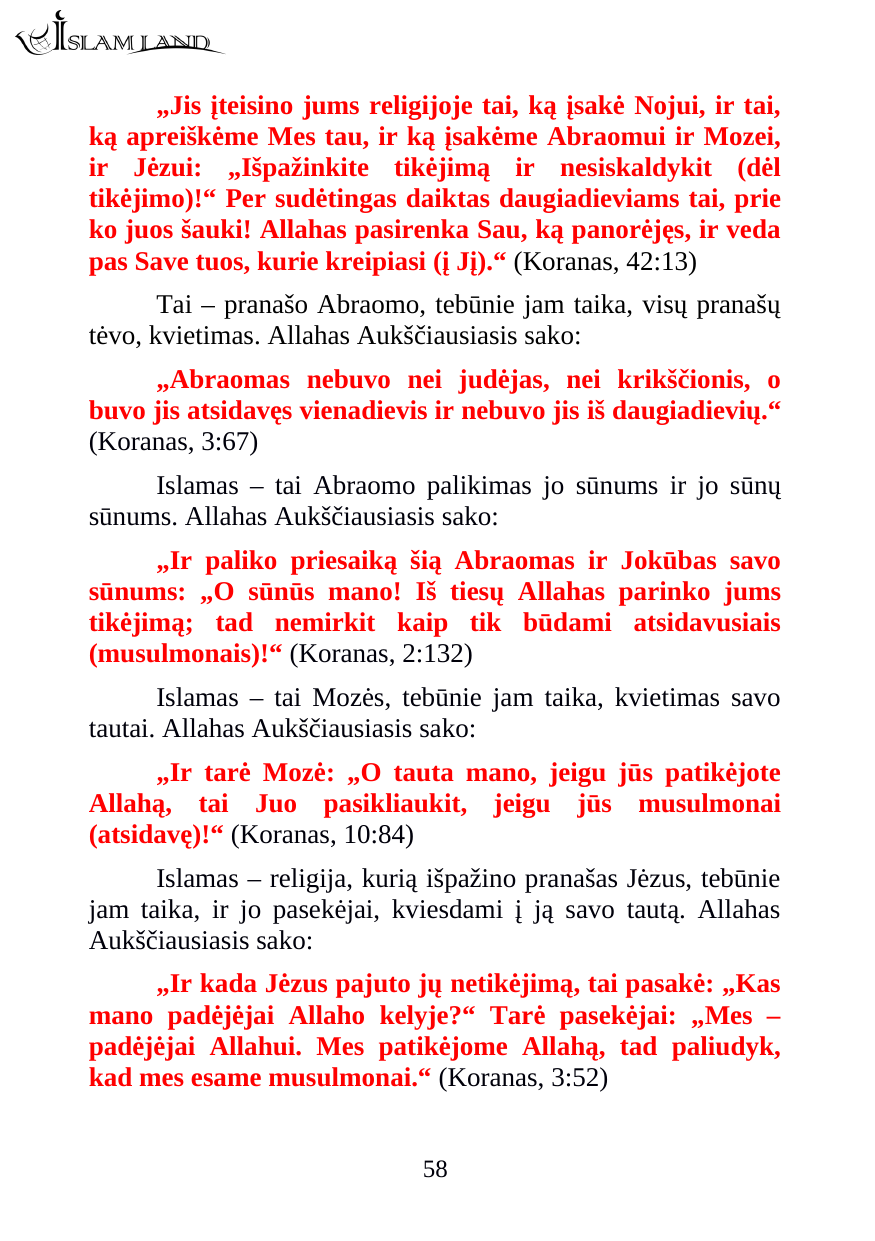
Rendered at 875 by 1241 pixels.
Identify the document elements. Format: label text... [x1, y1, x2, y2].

text „Ir kada Jėzus pajuto jų netikėjimą, tai pasakė: „Kas mano padėjėjai Allaho kelyje?“ Tarė pasekėjai: „Mes – padėjėjai Allahui. Mes patikėjome Allahą, tad paliudyk, kad mes esame musulmonai.“ (Koranas, 3:52) [88, 968, 782, 1092]
text „Abraomas nebuvo nei judėjas, nei krikščionis, o buvo jis atsidavęs vienadievis ir nebuvo jis iš daugiadievių.“ (Koranas, 3:67) [88, 363, 782, 457]
text „Ir tarė Mozė: „O tauta mano, jeigu jūs patikėjote Allahą, tai Juo pasikliaukit, jeigu jūs musulmonai (atsidavę)!“ (Koranas, 10:84) [88, 756, 782, 849]
text Islamas – tai Abraomo palikimas jo sūnums ir jo sūnų sūnums. Allahas Aukščiausiasis sako: [88, 469, 782, 531]
text Islamas – tai Mozės, tebūnie jam taika, kvietimas savo tautai. Allahas Aukščiausiasis sako: [88, 681, 782, 743]
text „Ir paliko priesaiką šią Abraomas ir Jokūbas savo sūnums: „O sūnūs mano! Iš tiesų Allahas parinko jums tikėjimą; tad nemirkit kaip tik būdami atsidavusiais (musulmonais)!“ (Koranas, 2:132) [88, 544, 782, 668]
picture [14, 10, 227, 55]
text „Jis įteisino jums religijoje tai, ką įsakė Nojui, ir tai, ką apreiškėme Mes tau, ir ką įsakėme Abraomui ir Mozei, ir Jėzui: „Išpažinkite tikėjimą ir nesiskaldykit (dėl tikėjimo)!“ Per sudėtingas daiktas daugiadieviams tai, prie ko juos šauki! Allahas pasirenka Sau, ką panorėjęs, ir veda pas Save tuos, kurie kreipiasi (į Jį).“ (Koranas, 42:13) [88, 89, 782, 276]
text Tai – pranašo Abraomo, tebūnie jam taika, visų pranašų tėvo, kvietimas. Allahas Aukščiausiasis sako: [88, 288, 782, 351]
text Islamas – religija, kurią išpažino pranašas Jėzus, tebūnie jam taika, ir jo pasekėjai, kviesdami į ją savo tautą. Allahas Aukščiausiasis sako: [88, 862, 782, 955]
